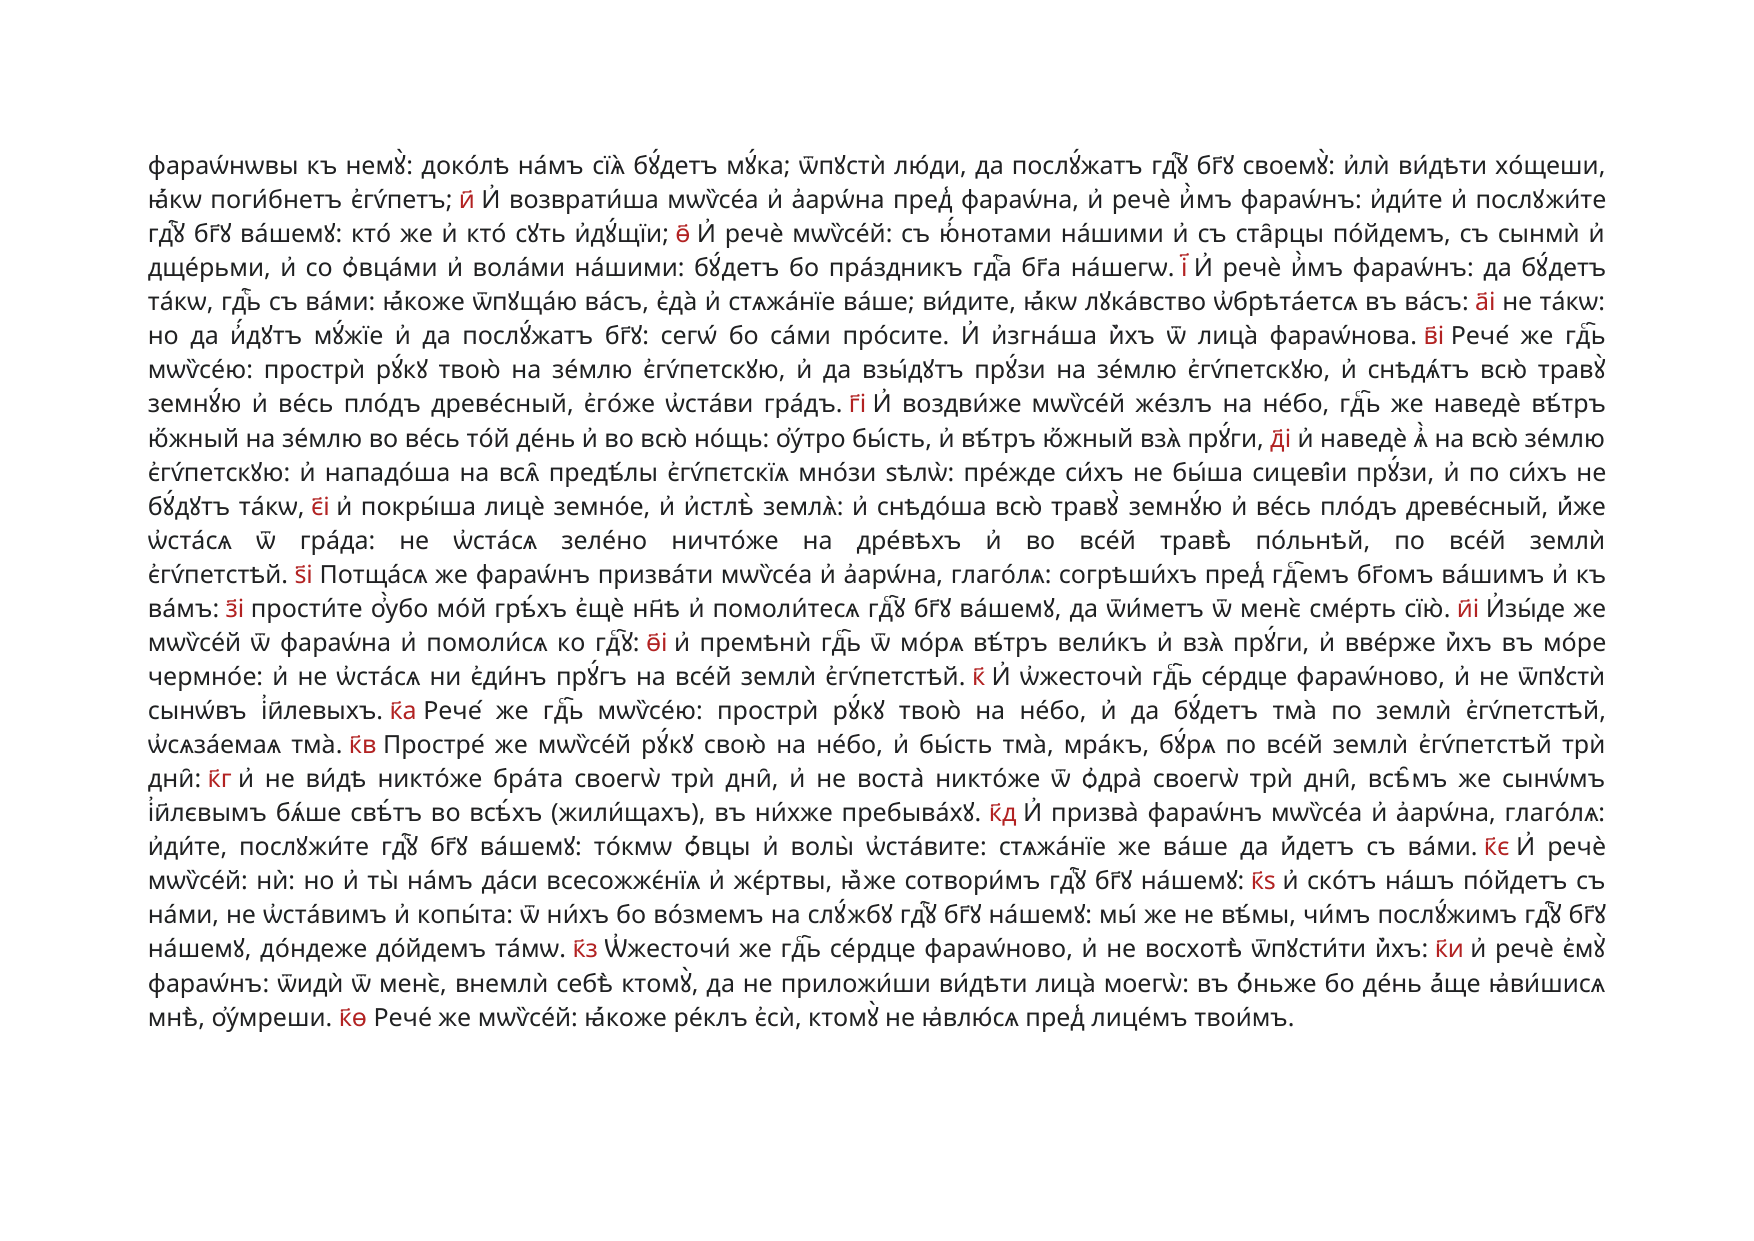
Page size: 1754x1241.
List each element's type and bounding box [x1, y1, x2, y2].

text [148, 148, 1606, 1033]
